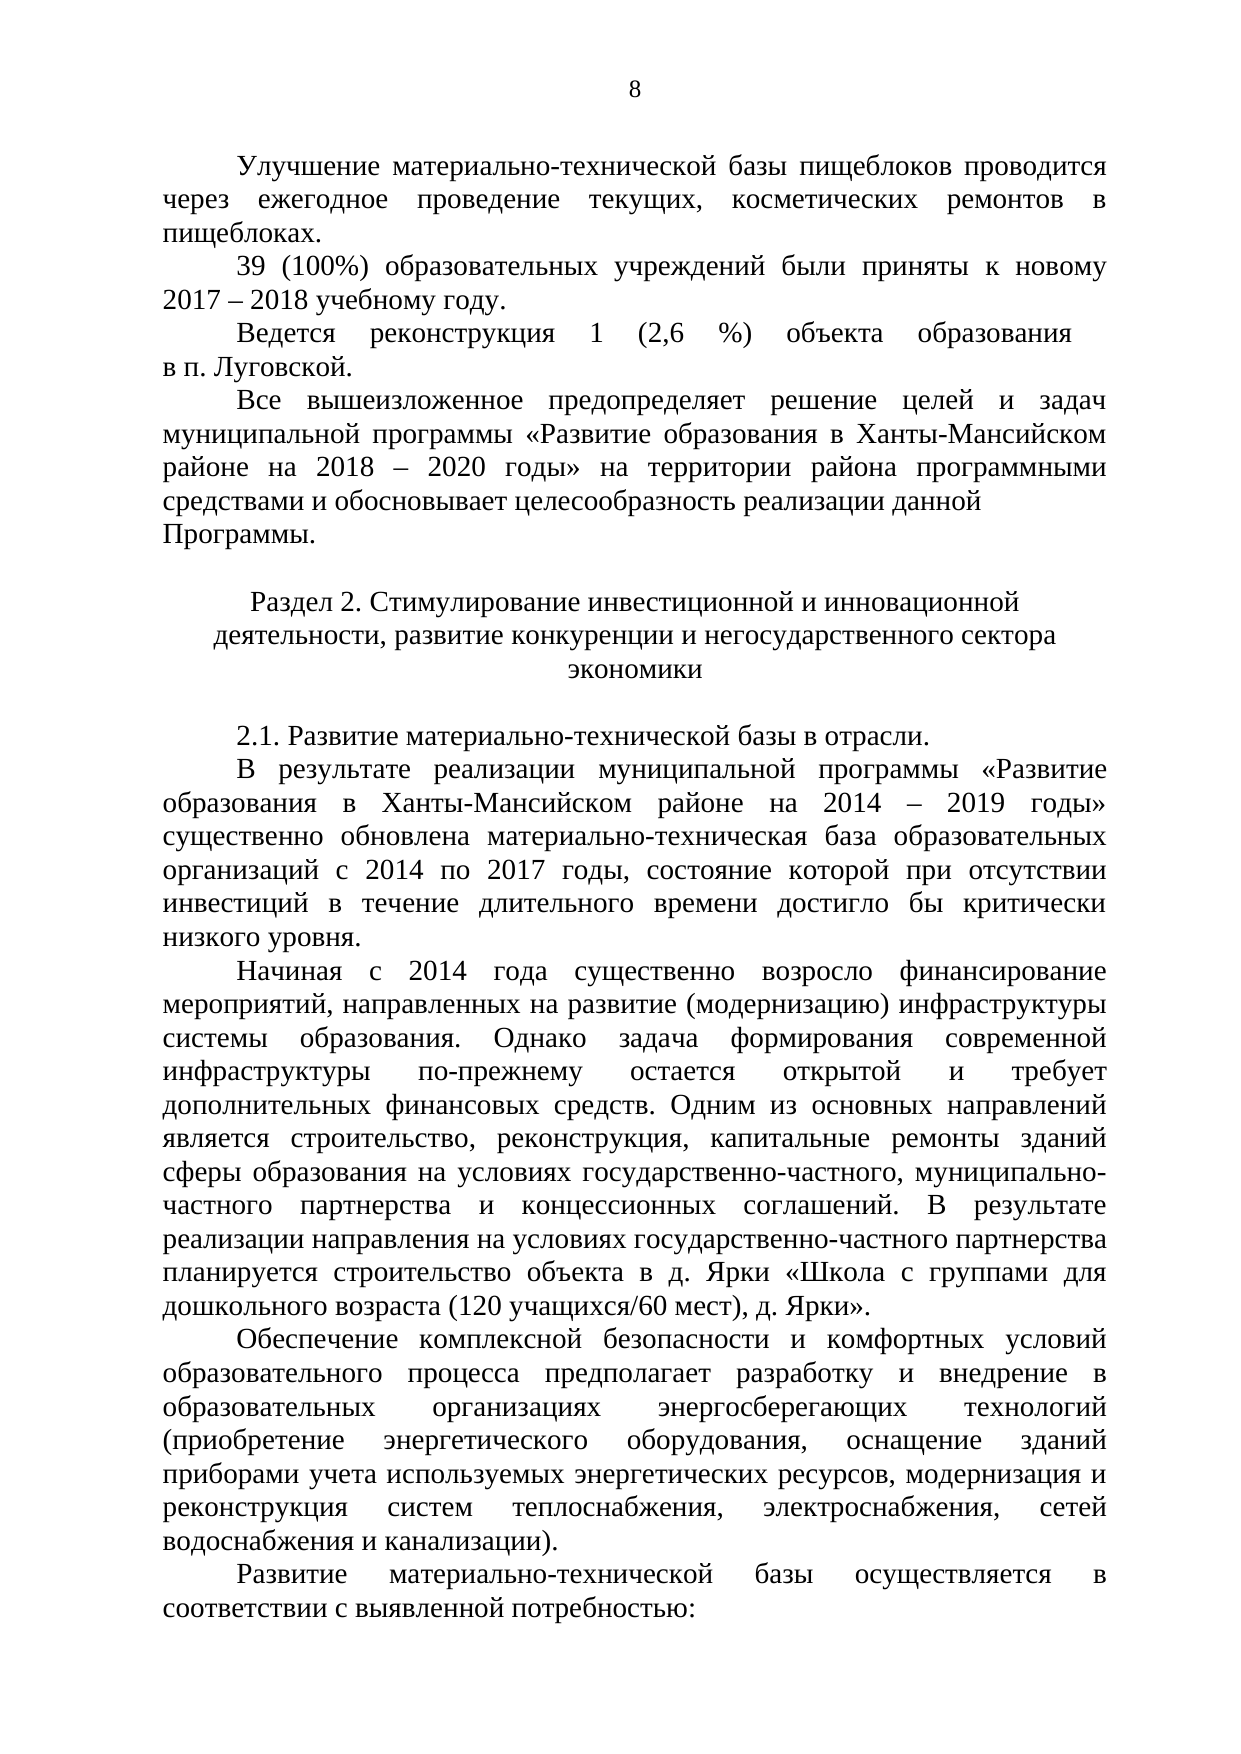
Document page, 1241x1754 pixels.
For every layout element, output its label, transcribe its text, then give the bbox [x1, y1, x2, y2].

list 39 (100%) образовательных учреждений были приняты к новому 2017 – 2018 учебному году. [162, 248, 1107, 315]
text Ведется реконструкция 1 (2,6 %) объекта образования в п. Луговской. [162, 315, 1107, 382]
text Раздел 2. Стимулирование инвестиционной и инновационной деятельности, развитие конкуренции и негосударственного сектора экономики [162, 584, 1107, 684]
text Начиная с 2014 года существенно возросло финансирование мероприятий, направленных на развитие (модернизацию) инфраструктуры системы образования. Однако задача формирования современной инфраструктуры по-прежнему остается открытой и требует дополнительных финансовых средств. Одним из основных направлений является строительство, реконструкция, капитальные ремонты зданий сферы образования на условиях государственно-частного, муниципально-частного партнерства и концессионных соглашений. В результате реализации направления на условиях государственно-частного партнерства планируется строительство объекта в д. Ярки «Школа с группами для дошкольного возраста (120 учащихся/60 мест), д. Ярки». [162, 953, 1107, 1322]
text В результате реализации муниципальной программы «Развитие образования в Ханты-Мансийском районе на 2014 – 2019 годы» существенно обновлена материально-техническая база образовательных организаций с 2014 по 2017 годы, состояние которой при отсутствии инвестиций в течение длительного времени достигло бы критически низкого уровня. [162, 751, 1107, 953]
text Все вышеизложенное предопределяет решение целей и задач муниципальной программы «Развитие образования в Ханты-Мансийском районе на 2018 – 2020 годы» на территории района программными средствами и обосновывает целесообразность реализации данной [162, 382, 1107, 517]
list Улучшение материально-технической базы пищеблоков проводится через ежегодное проведение текущих, косметических ремонтов в пищеблоках. [162, 148, 1107, 248]
text Обеспечение комплексной безопасности и комфортных условий образовательного процесса предполагает разработку и внедрение в образовательных организациях энергосберегающих технологий (приобретение энергетического оборудования, оснащение зданий приборами учета используемых энергетических ресурсов, модернизация и реконструкция систем теплоснабжения, электроснабжения, сетей водоснабжения и канализации). [162, 1322, 1107, 1556]
text 2.1. Развитие материально-технической базы в отрасли. [162, 718, 1107, 751]
text Программы. [162, 517, 1107, 550]
text Развитие материально-технической базы осуществляется в соответствии с выявленной потребностью: [162, 1556, 1107, 1623]
